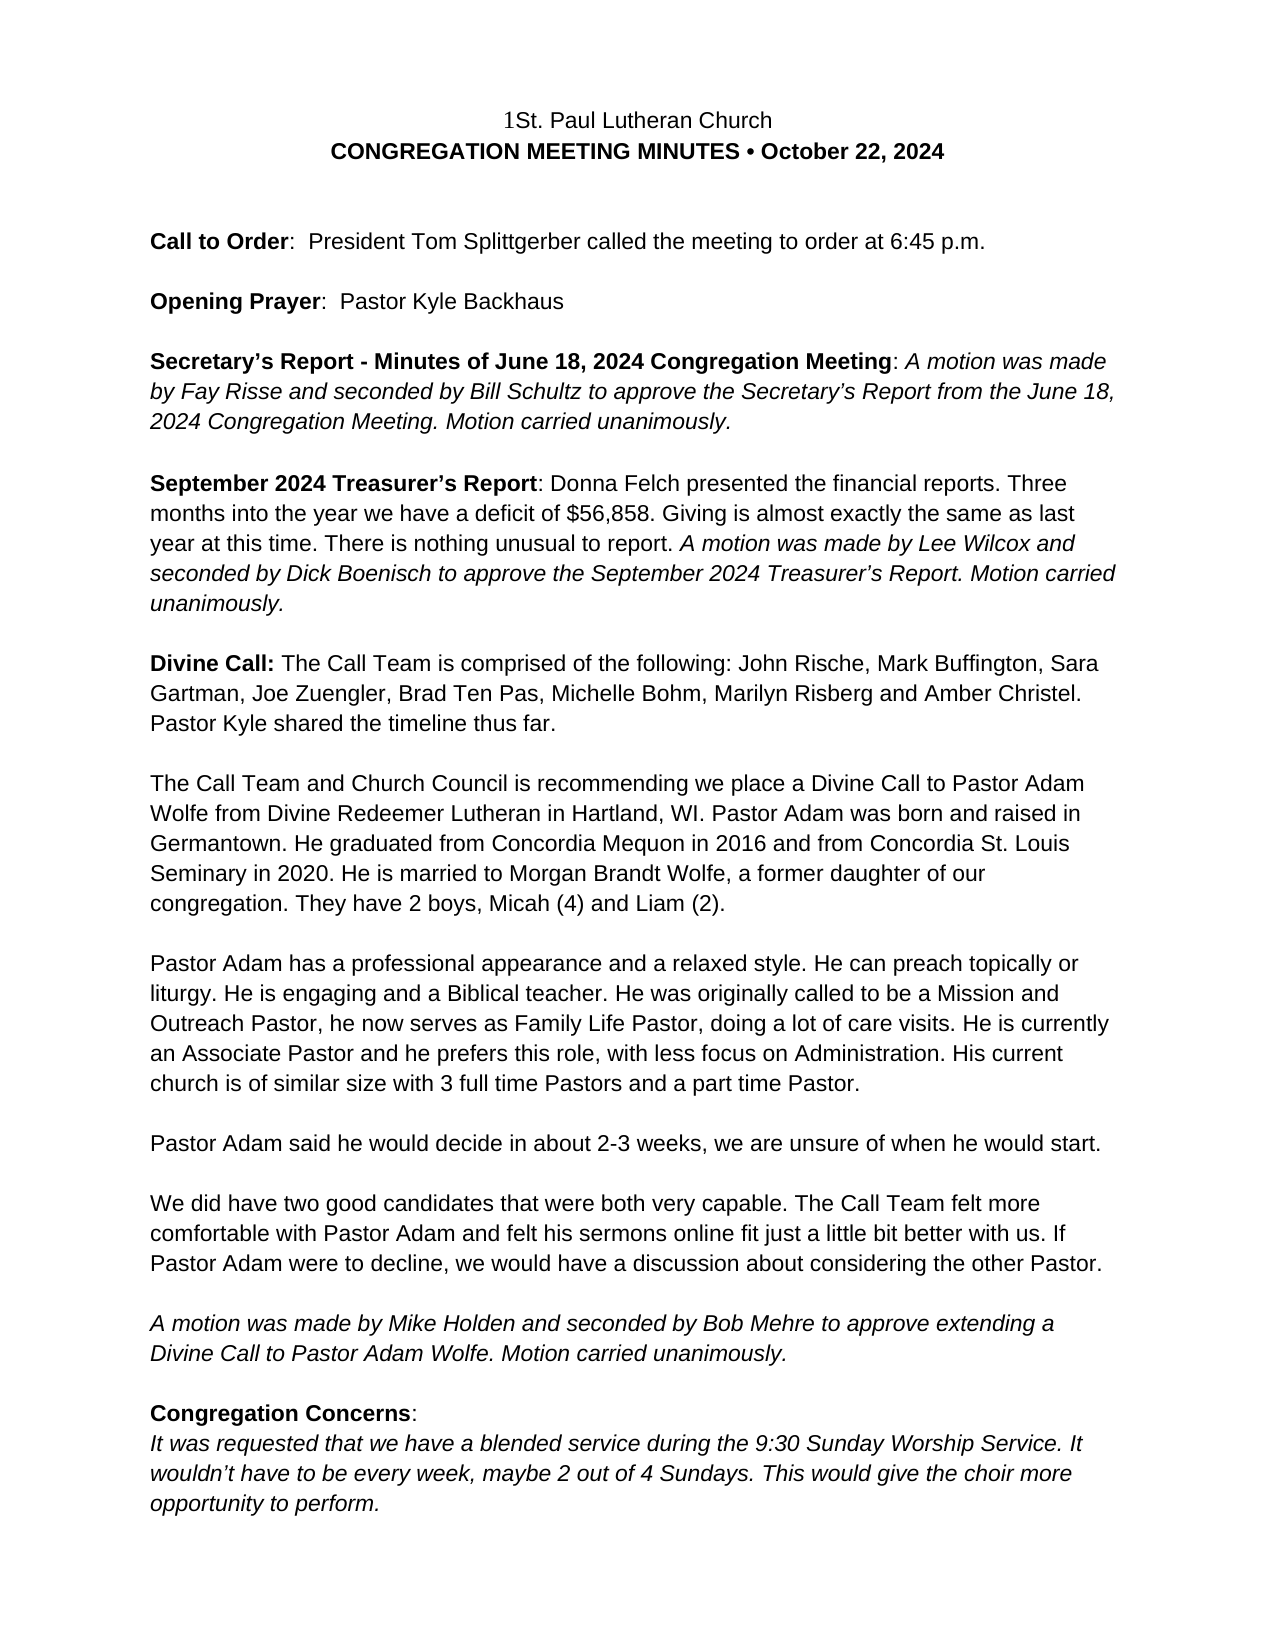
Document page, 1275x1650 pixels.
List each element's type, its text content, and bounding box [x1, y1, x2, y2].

text Pastor Adam said he would decide in about 2-3 weeks, we are unsure of when he would start. [150, 1130, 1125, 1157]
text We did have two good candidates that were both very capable. The Call Team felt more comfortable with Pastor Adam and felt his sermons online fit just a little bit better with us. If Pastor Adam were to decline, we would have a discussion about considering the other Pastor. [150, 1190, 1125, 1277]
text Congregation Concerns: [150, 1400, 1125, 1427]
text It was requested that we have a blended service during the 9:30 Sunday Worship Service. It wouldn’t have to be every week, maybe 2 out of 4 Sundays. This would give the choir more opportunity to perform. [150, 1430, 1125, 1517]
text Divine Call: The Call Team is comprised of the following: John Rische, Mark Buffington, Sara Gartman, Joe Zuengler, Brad Ten Pas, Michelle Bohm, Marilyn Risberg and Amber Christel. Pastor Kyle shared the timeline thus far. [150, 650, 1125, 737]
text A motion was made by Mike Holden and seconded by Bob Mehre to approve extending a Divine Call to Pastor Adam Wolfe. Motion carried unanimously. [150, 1310, 1125, 1367]
text Call to Order: President Tom Splittgerber called the meeting to order at 6:45 p.m. [150, 228, 1125, 254]
text The Call Team and Church Council is recommending we place a Divine Call to Pastor Adam Wolfe from Divine Redeemer Lutheran in Hartland, WI. Pastor Adam was born and raised in Germantown. He graduated from Concordia Mequon in 2016 and from Concordia St. Louis Seminary in 2020. He is married to Morgan Brandt Wolfe, a former daughter of our congregation. They have 2 boys, Micah (4) and Liam (2). [150, 770, 1125, 917]
text Opening Prayer: Pastor Kyle Backhaus [150, 288, 1125, 314]
text Secretary’s Report - Minutes of June 18, 2024 Congregation Meeting: A motion was made by Fay Risse and seconded by Bill Schultz to approve the Secretary’s Report from the June 18, 2024 Congregation Meeting. Motion carried unanimously. [150, 348, 1125, 434]
text St. Paul Lutheran Church [150, 105, 1125, 134]
text CONGREGATION MEETING MINUTES • October 22, 2024 [150, 138, 1125, 164]
text Pastor Adam has a professional appearance and a relaxed style. He can preach topically or liturgy. He is engaging and a Biblical teacher. He was originally called to be a Mission and Outreach Pastor, he now serves as Family Life Pastor, doing a lot of care visits. He is currently an Associate Pastor and he prefers this role, with less focus on Administration. His current church is of similar size with 3 full time Pastors and a part time Pastor. [150, 950, 1125, 1097]
text September 2024 Treasurer’s Report: Donna Felch presented the financial reports. Three months into the year we have a deficit of $56,858. Giving is almost exactly the same as last year at this time. There is nothing unusual to report. A motion was made by Lee Wilcox and seconded by Dick Boenisch to approve the September 2024 Treasurer’s Report. Motion carried unanimously. [150, 470, 1125, 617]
